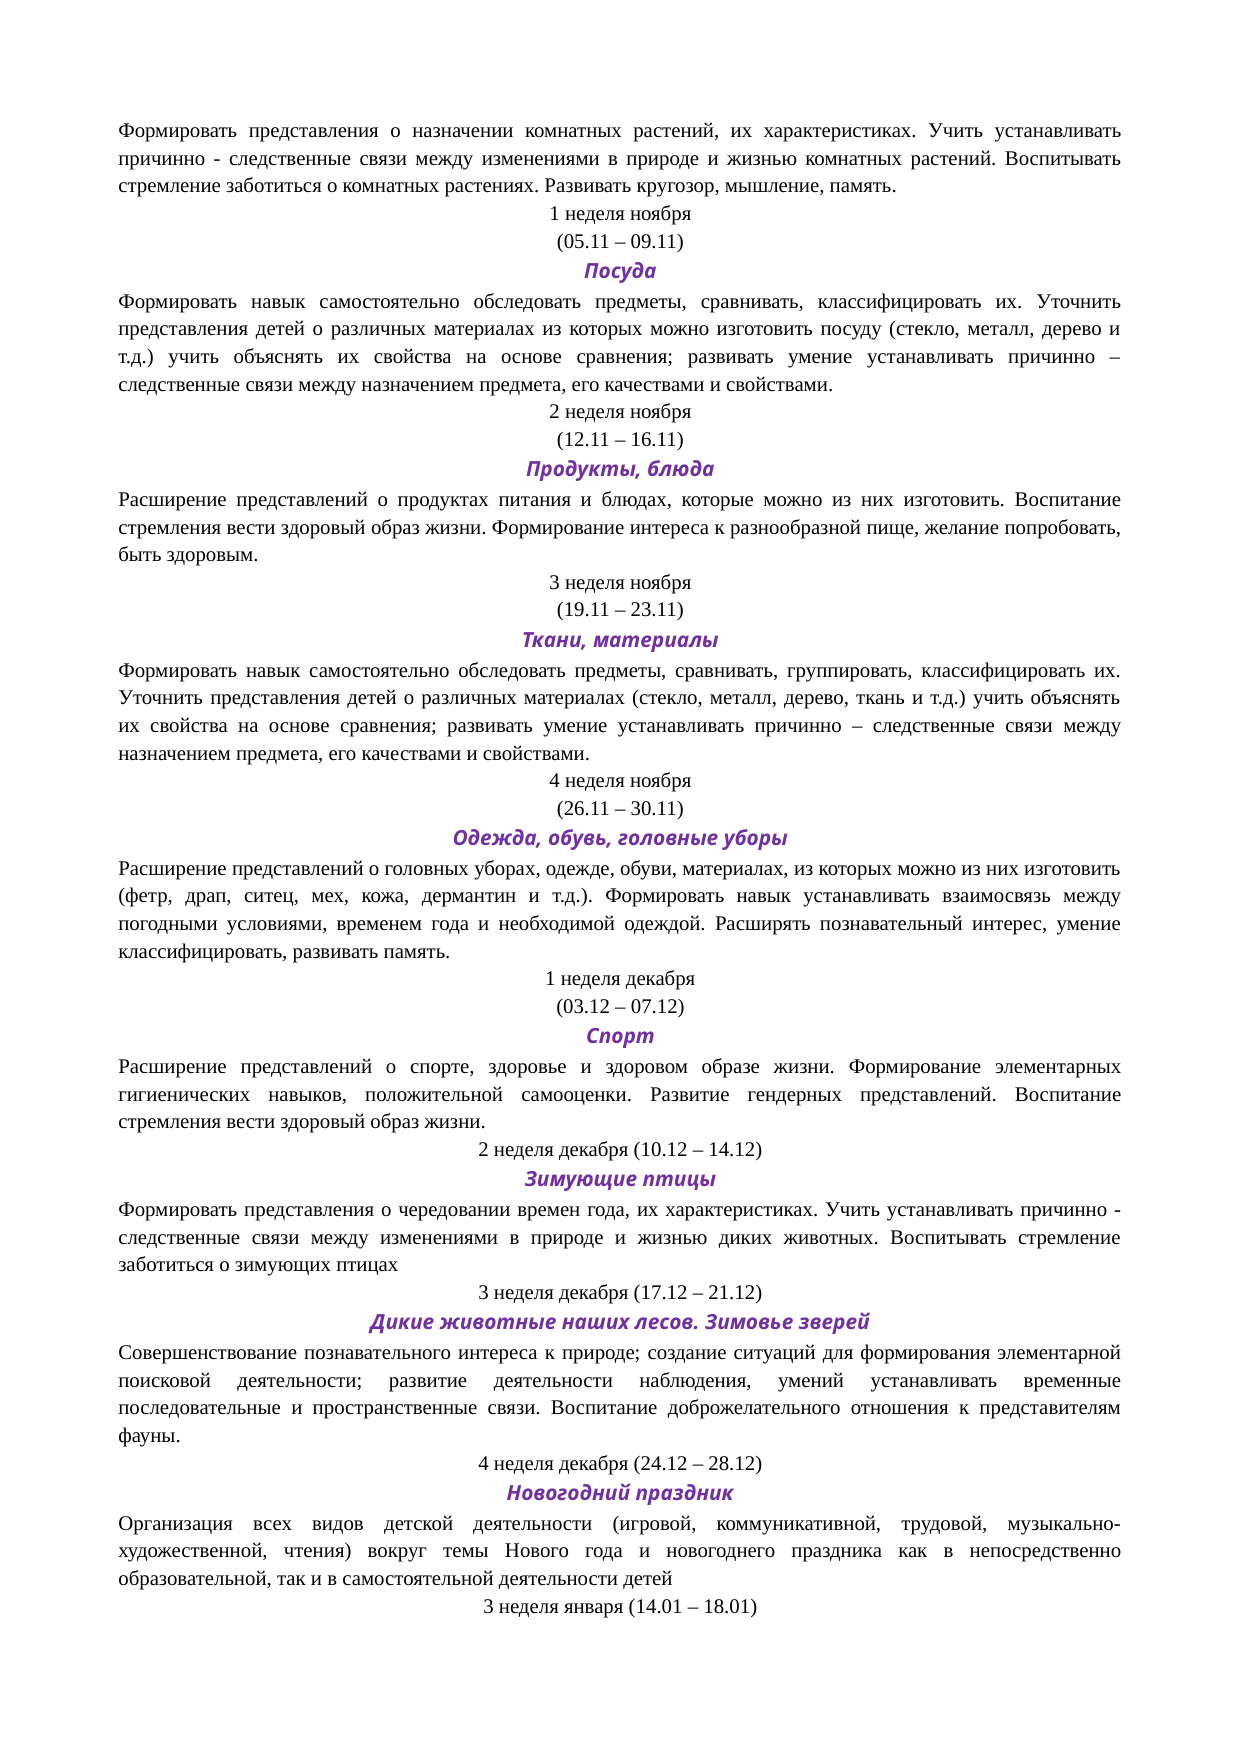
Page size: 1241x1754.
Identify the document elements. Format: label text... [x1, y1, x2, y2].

text (19.11 – 23.11) [118, 597, 1122, 621]
text Расширение представлений о головных уборах, одежде, обуви, материалах, из которых можно из них изготовить (фетр, драп, ситец, мех, кожа, дермантин и т.д.). Формировать навык устанавливать взаимосвязь между погодными условиями, временем года и необходимой одеждой. Расширять познавательный интерес, умение классифицировать, развивать память. [118, 856, 1122, 963]
text Ткани, материалы [118, 625, 1122, 653]
text (03.12 – 07.12) [118, 994, 1122, 1018]
text Расширение представлений о спорте, здоровье и здоровом образе жизни. Формирование элементарных гигиенических навыков, положительной самооценки. Развитие гендерных представлений. Воспитание стремления вести здоровый образ жизни. [118, 1054, 1122, 1133]
text Расширение представлений о продуктах питания и блюдах, которые можно из них изготовить. Воспитание стремления вести здоровый образ жизни. Формирование интереса к разнообразной пище, желание попробовать, быть здоровым. [118, 487, 1122, 566]
text Дикие животные наших лесов. Зимовье зверей [118, 1307, 1122, 1336]
text Организация всех видов детской деятельности (игровой, коммуникативной, трудовой, музыкально-художественной, чтения) вокруг темы Нового года и новогоднего праздника как в непосредственно образовательной, так и в самостоятельной деятельности детей [118, 1511, 1122, 1590]
text 4 неделя ноября [118, 768, 1122, 792]
text 3 неделя января (14.01 – 18.01) [118, 1593, 1122, 1618]
text 2 неделя декабря (10.12 – 14.12) [118, 1137, 1122, 1161]
text Новогодний праздник [118, 1478, 1122, 1507]
text Формировать представления о чередовании времен года, их характеристиках. Учить устанавливать причинно - следственные связи между изменениями в природе и жизнью диких животных. Воспитывать стремление заботиться о зимующих птицах [118, 1197, 1122, 1276]
text Формировать навык самостоятельно обследовать предметы, сравнивать, классифицировать их. Уточнить представления детей о различных материалах из которых можно изготовить посуду (стекло, металл, дерево и т.д.) учить объяснять их свойства на основе сравнения; развивать умение устанавливать причинно – следственные связи между назначением предмета, его качествами и свойствами. [118, 289, 1122, 396]
text Формировать представления о назначении комнатных растений, их характеристиках. Учить устанавливать причинно - следственные связи между изменениями в природе и жизнью комнатных растений. Воспитывать стремление заботиться о комнатных растениях. Развивать кругозор, мышление, память. [118, 118, 1122, 197]
text Совершенствование познавательного интереса к природе; создание ситуаций для формирования элементарной поисковой деятельности; развитие деятельности наблюдения, умений устанавливать временные последовательные и пространственные связи. Воспитание доброжелательного отношения к представителям фауны. [118, 1340, 1122, 1447]
text Одежда, обувь, головные уборы [118, 823, 1122, 852]
text 1 неделя ноября [118, 201, 1122, 225]
text (05.11 – 09.11) [118, 228, 1122, 253]
text Продукты, блюда [118, 454, 1122, 483]
text 3 неделя декабря (17.12 – 21.12) [118, 1280, 1122, 1304]
text 2 неделя ноября [118, 399, 1122, 423]
text Посуда [118, 256, 1122, 284]
text 4 неделя декабря (24.12 – 28.12) [118, 1451, 1122, 1474]
text (12.11 – 16.11) [118, 427, 1122, 451]
text 3 неделя ноября [118, 570, 1122, 594]
text (26.11 – 30.11) [118, 796, 1122, 820]
text Зимующие птицы [118, 1164, 1122, 1193]
text 1 неделя декабря [118, 966, 1122, 990]
text Формировать навык самостоятельно обследовать предметы, сравнивать, группировать, классифицировать их. Уточнить представления детей о различных материалах (стекло, металл, дерево, ткань и т.д.) учить объяснять их свойства на основе сравнения; развивать умение устанавливать причинно – следственные связи между назначением предмета, его качествами и свойствами. [118, 658, 1122, 764]
text Спорт [118, 1021, 1122, 1050]
